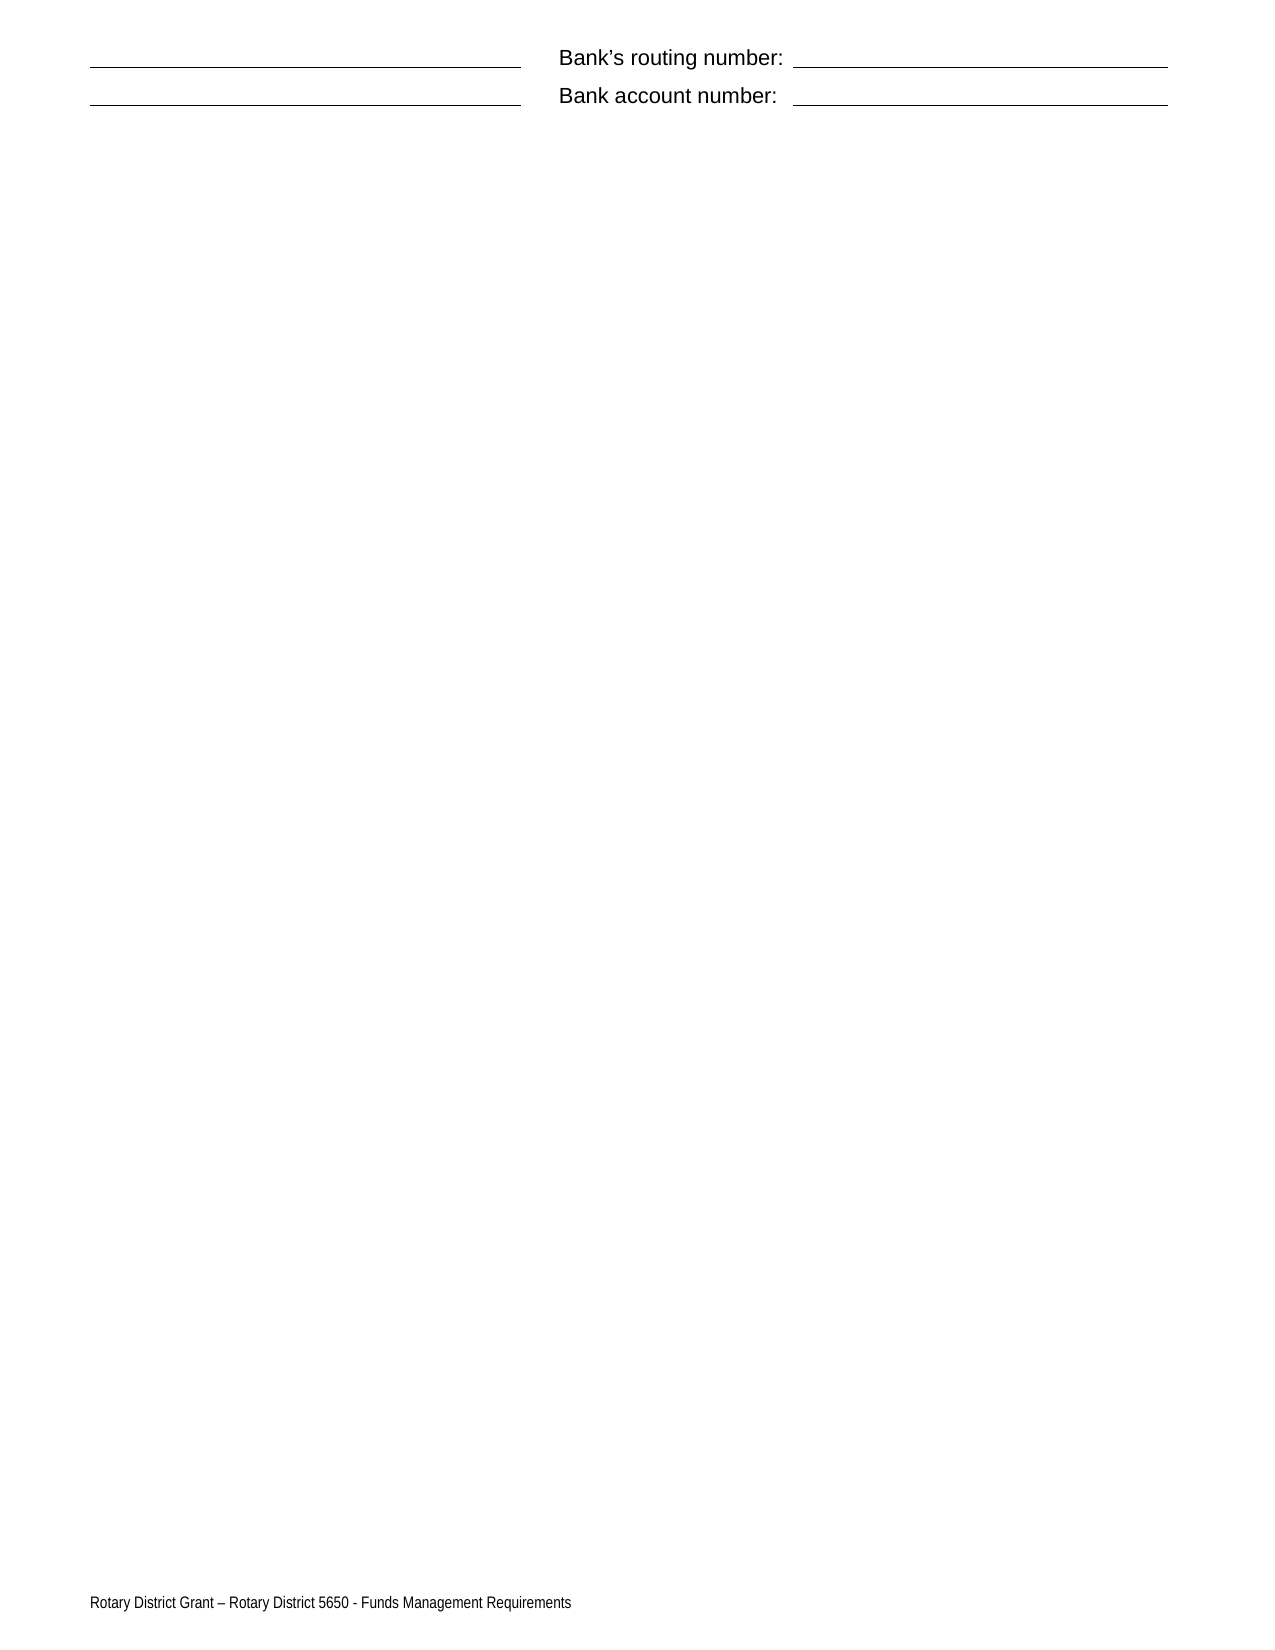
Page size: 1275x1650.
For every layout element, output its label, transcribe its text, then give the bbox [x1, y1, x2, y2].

text Bank account number: [90, 83, 1185, 108]
text Bank’s routing number: [90, 45, 1185, 70]
